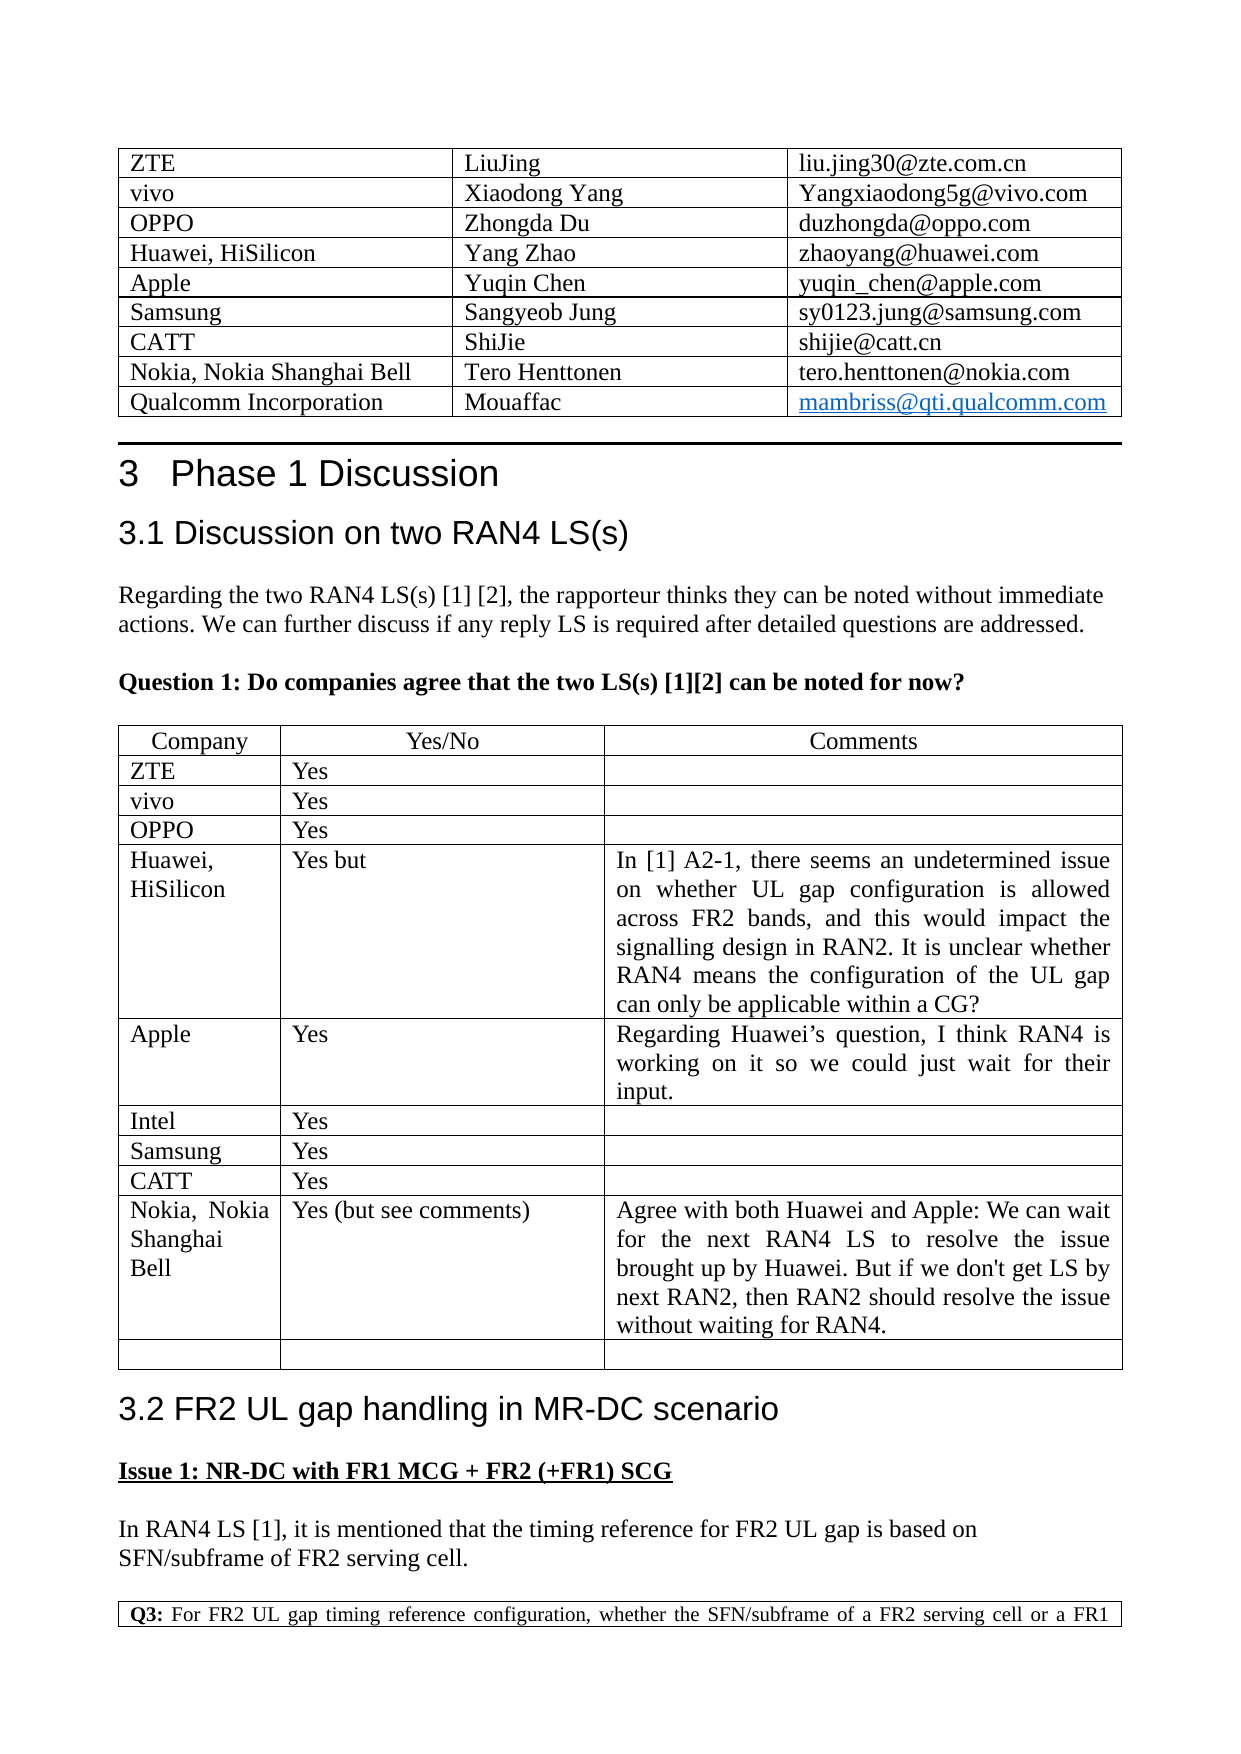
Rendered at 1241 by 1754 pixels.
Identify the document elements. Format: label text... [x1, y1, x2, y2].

table_cell ZTE [119, 756, 280, 785]
table_cell Yes [281, 756, 604, 785]
table_cell Yes [281, 816, 604, 844]
table_cell Yes [281, 786, 604, 814]
table_header Company [119, 726, 280, 755]
table_cell vivo [119, 178, 452, 207]
table_header Yes/No [281, 726, 604, 755]
table_cell Apple [119, 1019, 280, 1105]
table_cell Huawei, HiSilicon [119, 238, 452, 267]
table_cell [605, 1136, 1122, 1165]
table_header Comments [605, 726, 1122, 755]
text Issue 1: NR-DC with FR1 MCG + FR2 (+FR1) SCG [118, 1456, 1122, 1485]
table_cell Samsung [119, 1136, 280, 1165]
table_cell Samsung [119, 298, 452, 326]
table_cell LiuJing [453, 149, 787, 177]
table_cell ZTE [119, 149, 452, 177]
table_cell OPPO [119, 816, 280, 844]
table_cell [281, 1340, 604, 1369]
table_cell zhaoyang@huawei.com [788, 238, 1121, 267]
table_cell ShiJie [453, 327, 787, 356]
table_cell [605, 786, 1122, 814]
table_cell duzhongda@oppo.com [788, 208, 1121, 237]
table_cell Nokia, Nokia Shanghai Bell [119, 357, 452, 386]
table_cell Nokia, Nokia Shanghai Bell [119, 1196, 280, 1339]
table_cell Yes but [281, 845, 604, 1018]
table_cell Mouaffac [453, 387, 787, 416]
table_cell vivo [119, 786, 280, 814]
table_cell Yes [281, 1136, 604, 1165]
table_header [119, 1602, 1121, 1626]
table_cell Yuqin Chen [453, 268, 787, 296]
table_cell [605, 816, 1122, 844]
table_cell CATT [119, 327, 452, 356]
table_cell Xiaodong Yang [453, 178, 787, 207]
table_cell Sangyeob Jung [453, 298, 787, 326]
table_cell Yes [281, 1019, 604, 1105]
table_cell mambriss@qti.qualcomm.com [788, 387, 1121, 416]
table_cell Agree with both Huawei and Apple: We can wait for the next RAN4 LS to resolve the issue brought up by Huawei. But if we don't get LS by next RAN2, then RAN2 should resolve the issue without waiting for RAN4. [605, 1196, 1122, 1339]
table_cell Yes [281, 1106, 604, 1135]
table_cell Huawei, HiSilicon [119, 845, 280, 1018]
text Question 1: Do companies agree that the two LS(s) [1][2] can be noted for now? [118, 667, 1122, 696]
table_cell Yang Zhao [453, 238, 787, 267]
table_cell CATT [119, 1166, 280, 1194]
table_cell [605, 1340, 1122, 1369]
table_cell Yes [281, 1166, 604, 1194]
table_cell Yangxiaodong5g@vivo.com [788, 178, 1121, 207]
table_cell yuqin_chen@apple.com [788, 268, 1121, 296]
table_cell Yes (but see comments) [281, 1196, 604, 1339]
table_cell Tero Henttonen [453, 357, 787, 386]
table_cell OPPO [119, 208, 452, 237]
table_cell [119, 1340, 280, 1369]
text Regarding the two RAN4 LS(s) [1] [2], the rapporteur thinks they can be noted without immediate actions. We can further discuss if any reply LS is required after detailed questions are addressed. [118, 581, 1122, 638]
table_cell Regarding Huawei’s question, I think RAN4 is working on it so we could just wait for their input. [605, 1019, 1122, 1105]
subtitle 3.1 Discussion on two RAN4 LS(s) [118, 513, 1122, 551]
table_cell [605, 1166, 1122, 1194]
subtitle 3 Phase 1 Discussion [118, 445, 1122, 494]
table_cell Qualcomm Incorporation [119, 387, 452, 416]
table_cell tero.henttonen@nokia.com [788, 357, 1121, 386]
subtitle 3.2 FR2 UL gap handling in MR-DC scenario [118, 1389, 1122, 1427]
table_cell Apple [119, 268, 452, 296]
table_cell Zhongda Du [453, 208, 787, 237]
table_cell [605, 756, 1122, 785]
table_cell In [1] A2-1, there seems an undetermined issue on whether UL gap configuration is allowed across FR2 bands, and this would impact the signalling design in RAN2. It is unclear whether RAN4 means the configuration of the UL gap can only be applicable within a CG? [605, 845, 1122, 1018]
table_cell shijie@catt.cn [788, 327, 1121, 356]
text In RAN4 LS [1], it is mentioned that the timing reference for FR2 UL gap is based on SFN/subframe of FR2 serving cell. [118, 1514, 1122, 1572]
table_cell Intel [119, 1106, 280, 1135]
table_cell sy0123.jung@samsung.com [788, 298, 1121, 326]
table_cell liu.jing30@zte.com.cn [788, 149, 1121, 177]
table_cell [605, 1106, 1122, 1135]
